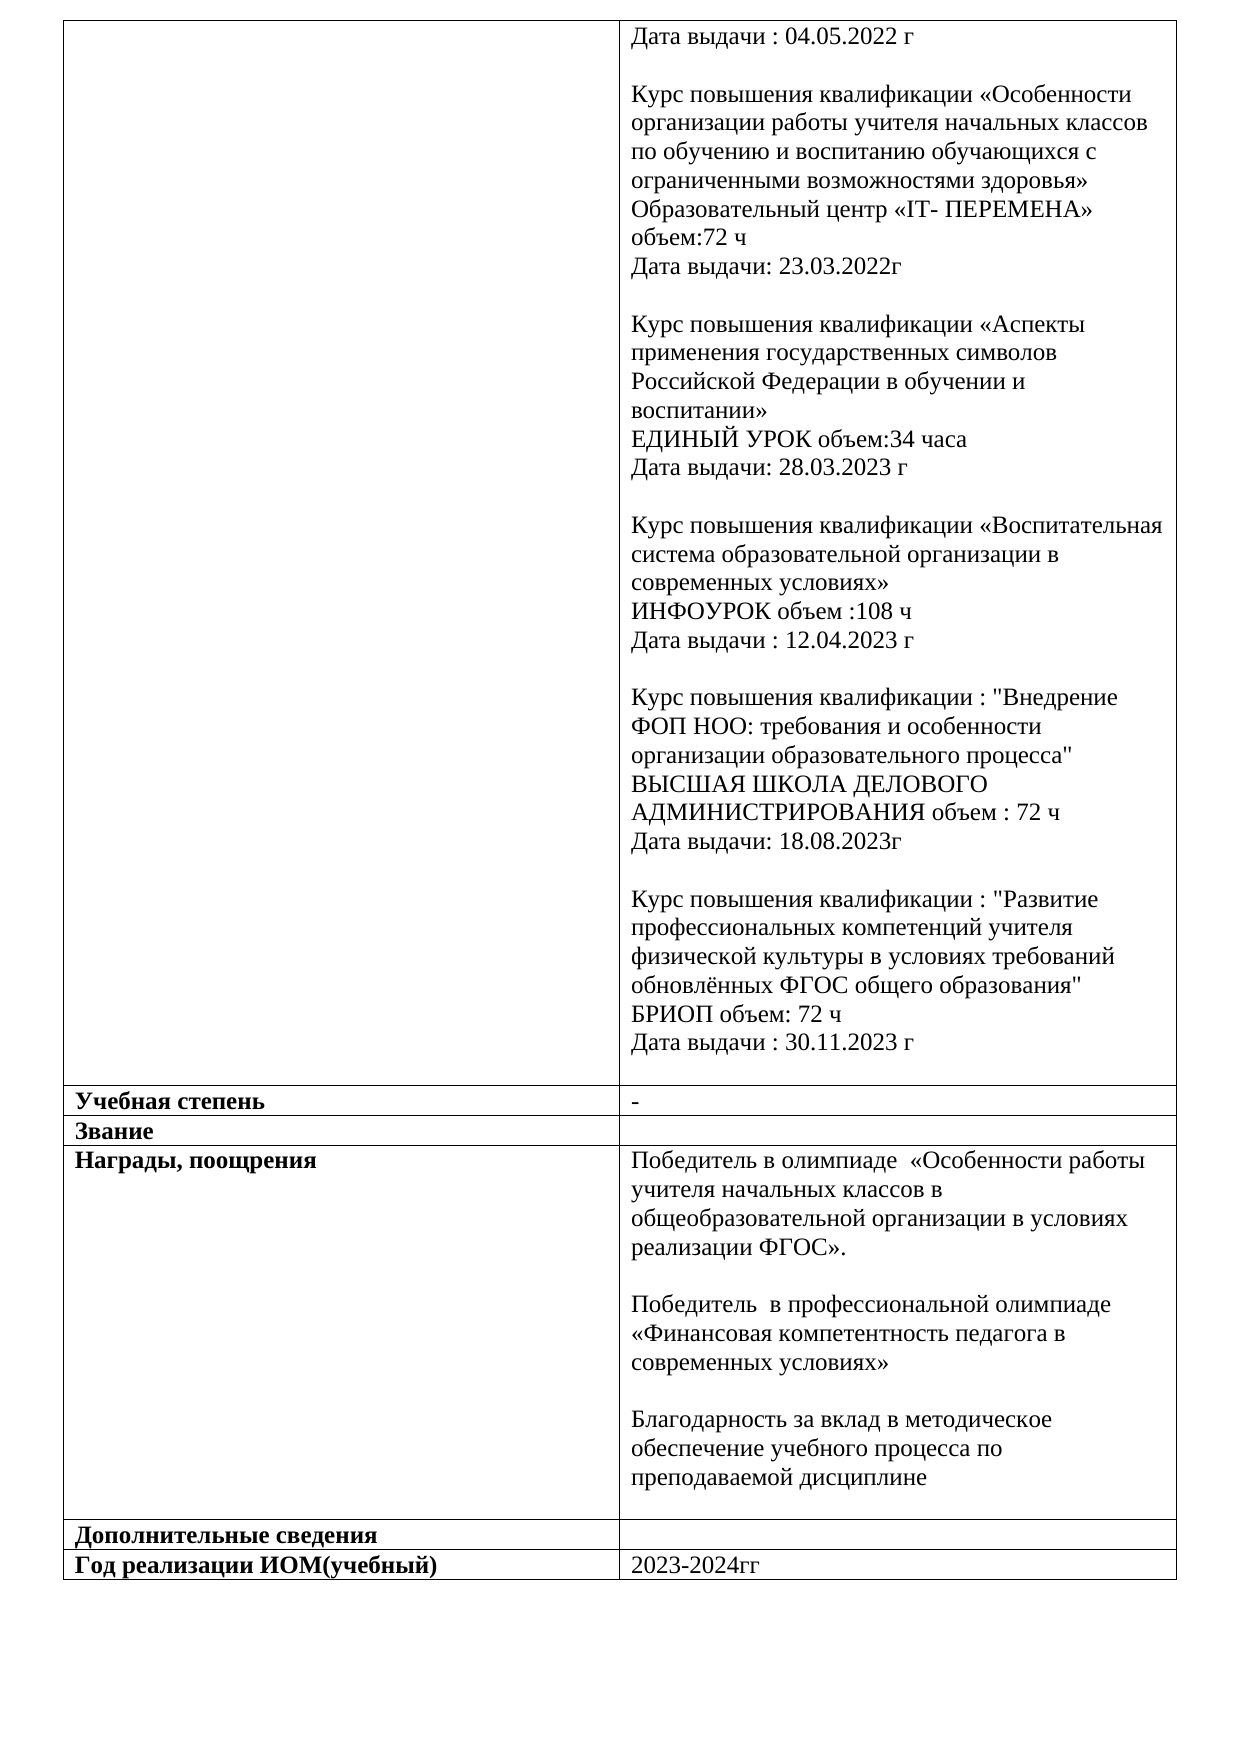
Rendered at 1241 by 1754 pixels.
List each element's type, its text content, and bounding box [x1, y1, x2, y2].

table_cell Дополнительные сведения [64, 1520, 619, 1549]
table_cell [620, 1116, 1176, 1144]
table_cell Год реализации ИОМ(учебный) [64, 1550, 619, 1579]
table_header Дата выдачи : 04.05.2022 г Курс повышения квалификации «Особенности организации работы учителя начальных классов по обучению и воспитанию обучающихся с ограниченными возможностями здоровья» Образовательный центр «IT- ПЕРЕМЕНА» объем:72 ч Дата выдачи: 23.03.2022г Курс повышения квалификации «Аспекты применения государственных символов Российской Федерации в обучении и воспитании» ЕДИНЫЙ УРОК объем:34 часа Дата выдачи: 28.03.2023 г Курс повышения квалификации «Воспитательная система образовательной организации в современных условиях» ИНФОУРОК объем :108 ч Дата выдачи : 12.04.2023 г Курс повышения квалификации : "Внедрение ФОП НОО: требования и особенности организации образовательного процесса" ВЫСШАЯ ШКОЛА ДЕЛОВОГО АДМИНИСТРИРОВАНИЯ объем : 72 ч Дата выдачи: 18.08.2023г Курс повышения квалификации : "Развитие профессиональных компетенций учителя физической культуры в условиях требований обновлённых ФГОС общего образования" БРИОП объем: 72 ч Дата выдачи : 30.11.2023 г [620, 21, 1176, 1085]
table_cell Учебная степень [64, 1086, 619, 1115]
table_cell Победитель в олимпиаде «Особенности работы учителя начальных классов в общеобразовательной организации в условиях реализации ФГОС». Победитель в профессиональной олимпиаде «Финансовая компетентность педагога в современных условиях» Благодарность за вклад в методическое обеспечение учебного процесса по преподаваемой дисциплине [620, 1146, 1176, 1519]
table_cell [620, 1520, 1176, 1549]
table_cell - [620, 1086, 1176, 1115]
table_cell Звание [64, 1116, 619, 1144]
table_cell Награды, поощрения [64, 1146, 619, 1519]
table_header [64, 21, 619, 1085]
table_cell 2023-2024гг [620, 1550, 1176, 1579]
